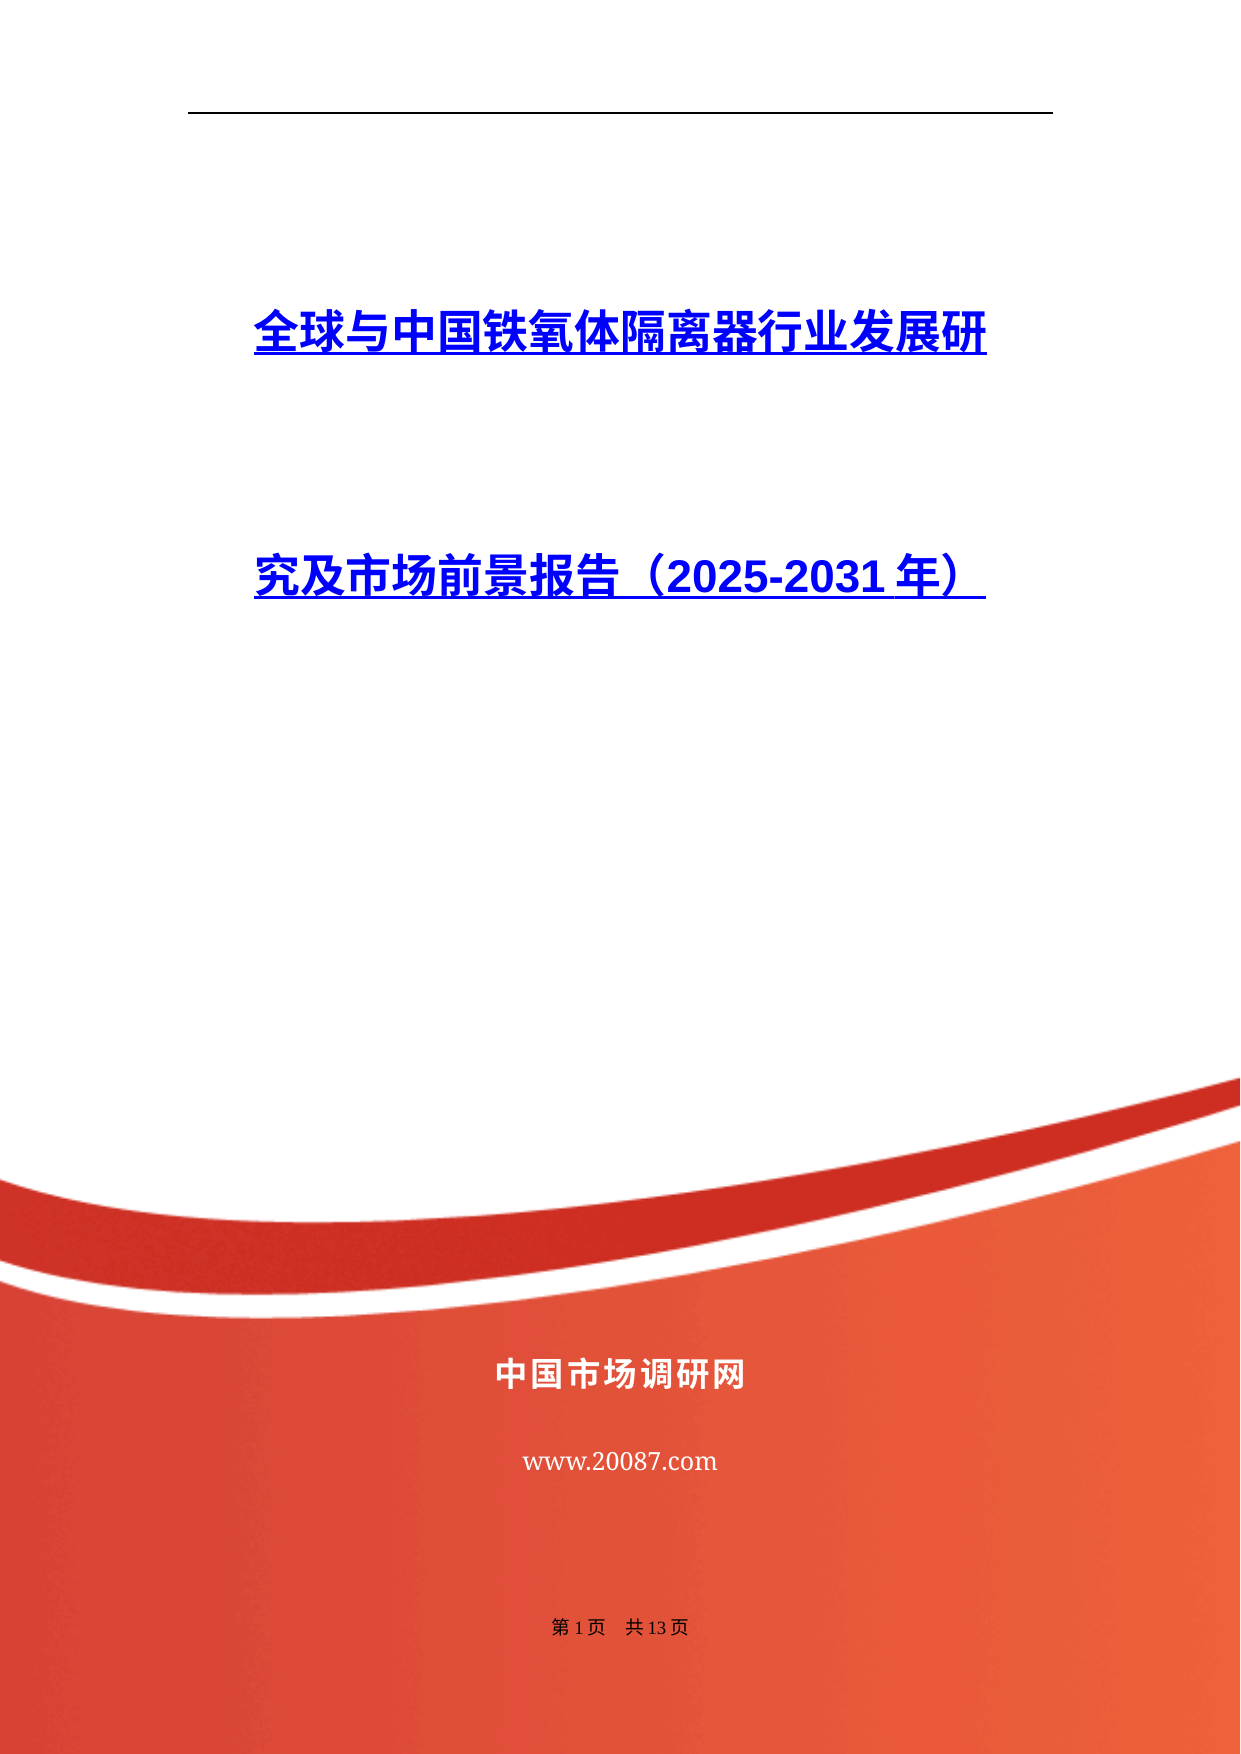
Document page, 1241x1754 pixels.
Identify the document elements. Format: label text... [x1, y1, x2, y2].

text www.20087.com [187, 1428, 1053, 1493]
subtitle 中国市场调研网 [187, 1339, 1053, 1404]
picture [0, 1006, 1241, 1754]
table_header 全球与中国铁氧体隔离器行业发展研究及市场前景报告（2025-2031年） [188, 207, 1053, 773]
